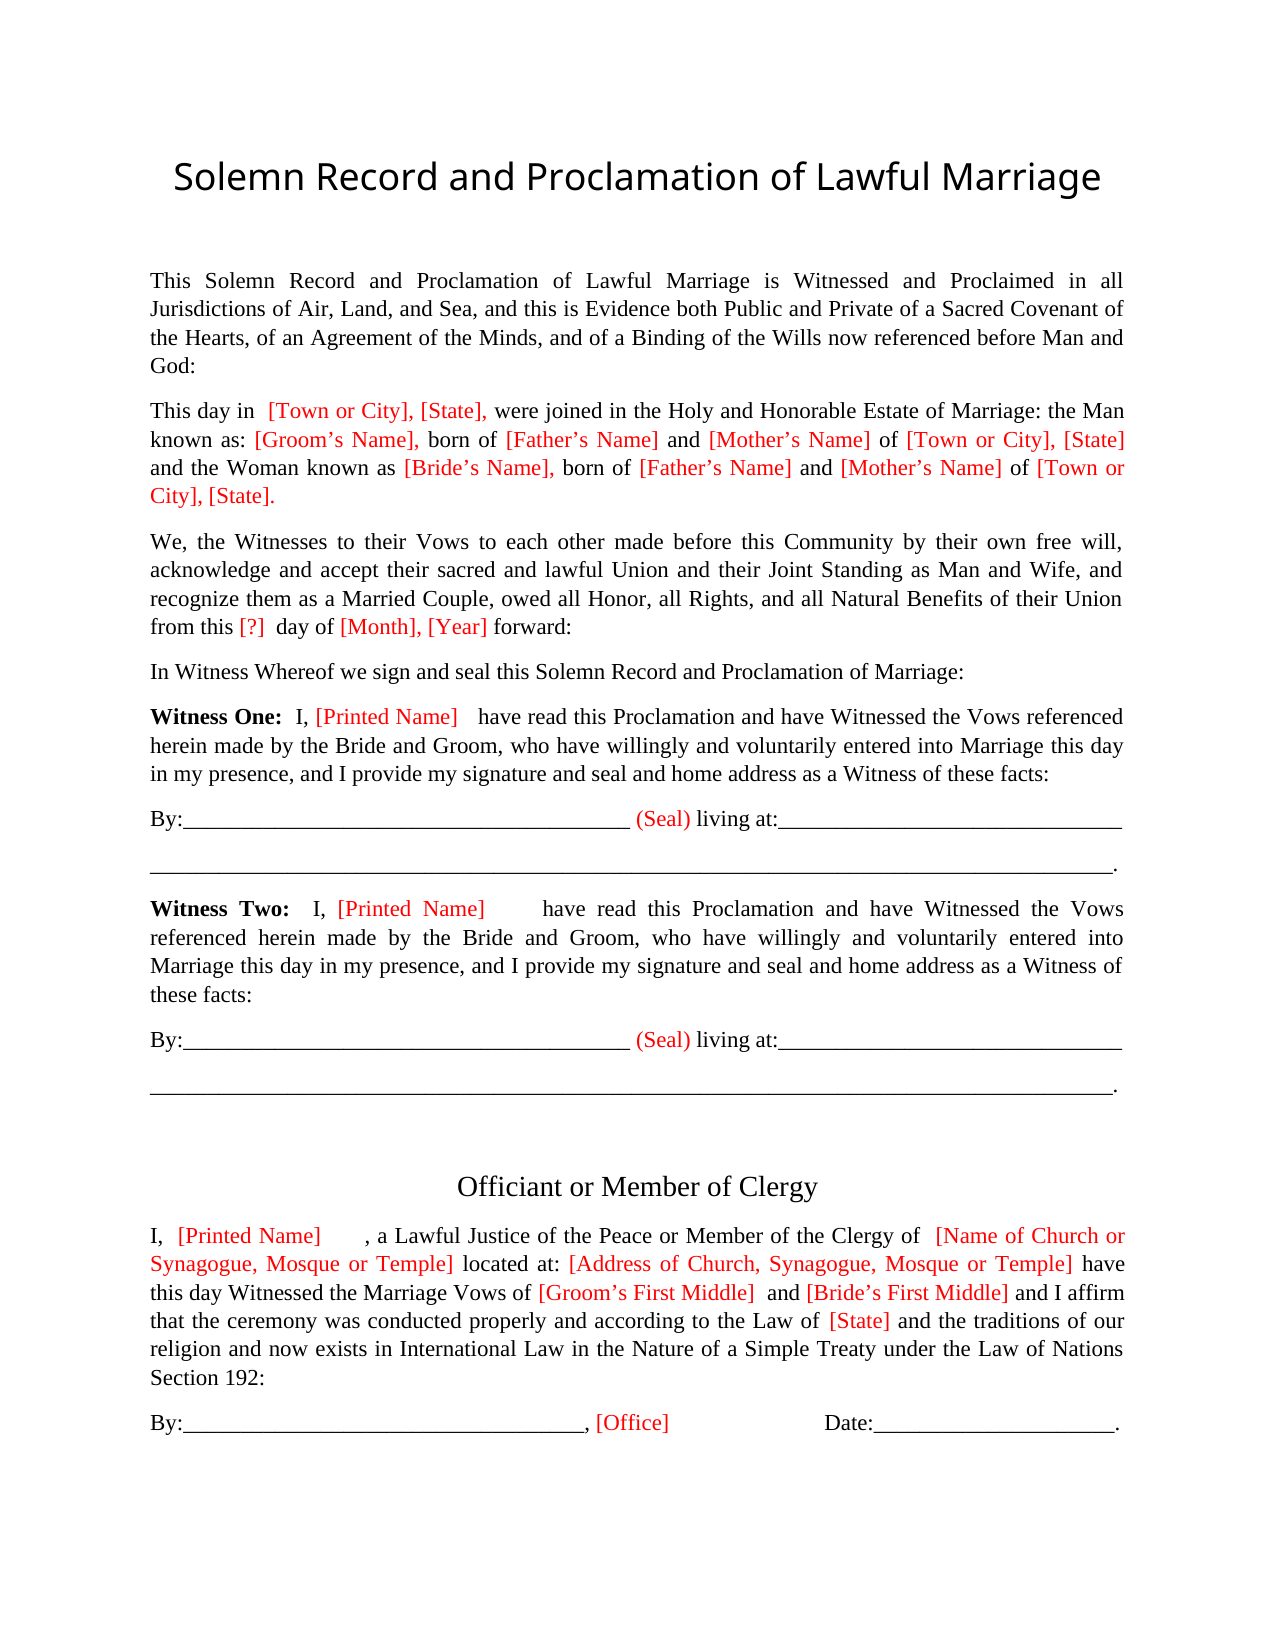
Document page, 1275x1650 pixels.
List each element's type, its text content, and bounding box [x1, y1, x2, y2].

text Witness One: I, [Printed Name] have read this Proclamation and have Witnessed the Vows referenced herein made by the Bride and Groom, who have willingly and voluntarily entered into Marriage this day in my presence, and I provide my signature and seal and home address as a Witness of these facts: [150, 703, 1125, 786]
text Witness Two: I, [Printed Name] have read this Proclamation and have Witnessed the Vows referenced herein made by the Bride and Groom, who have willingly and voluntarily entered into Marriage this day in my presence, and I provide my signature and seal and home address as a Witness of these facts: [150, 895, 1125, 1007]
text ____________________________________________________________________________________. [150, 1071, 1125, 1097]
text I, [Printed Name] , a Lawful Justice of the Peace or Member of the Clergy of [Name of Church or Synagogue, Mosque or Temple] located at: [Address of Church, Synagogue, Mosque or Temple] have this day Witnessed the Marriage Vows of [Groom’s First Middle] and [Bride’s First Middle] and I affirm that the ceremony was conducted properly and according to the Law of [State] and the traditions of our religion and now exists in International Law in the Nature of a Simple Treaty under the Law of Nations Section 192: [150, 1222, 1125, 1390]
text By:_______________________________________ (Seal) living at:______________________________ [150, 1026, 1125, 1052]
text We, the Witnesses to their Vows to each other made before this Community by their own free will, acknowledge and accept their sacred and lawful Union and their Joint Standing as Man and Wife, and recognize them as a Married Couple, owed all Honor, all Rights, and all Natural Benefits of their Union from this [?] day of [Month], [Year] forward: [150, 528, 1125, 639]
text In Witness Whereof we sign and seal this Solemn Record and Proclamation of Marriage: [150, 658, 1125, 684]
text This day in [Town or City], [State], were joined in the Holy and Honorable Estate of Marriage: the Man known as: [Groom’s Name], born of [Father’s Name] and [Mother’s Name] of [Town or City], [State] and the Woman known as [Bride’s Name], born of [Father’s Name] and [Mother’s Name] of [Town or City], [State]. [150, 397, 1125, 509]
text Solemn Record and Proclamation of Lawful Marriage [150, 150, 1125, 201]
text This Solemn Record and Proclamation of Lawful Marriage is Witnessed and Proclaimed in all Jurisdictions of Air, Land, and Sea, and this is Evidence both Public and Private of a Sacred Covenant of the Hearts, of an Agreement of the Minds, and of a Binding of the Wills now referenced before Man and God: [150, 267, 1125, 378]
text ____________________________________________________________________________________. [150, 850, 1125, 877]
text Officiant or Member of Clergy [150, 1169, 1125, 1202]
text By:___________________________________, [Office] Date:_____________________. [150, 1409, 1125, 1435]
text By:_______________________________________ (Seal) living at:______________________________ [150, 805, 1125, 832]
